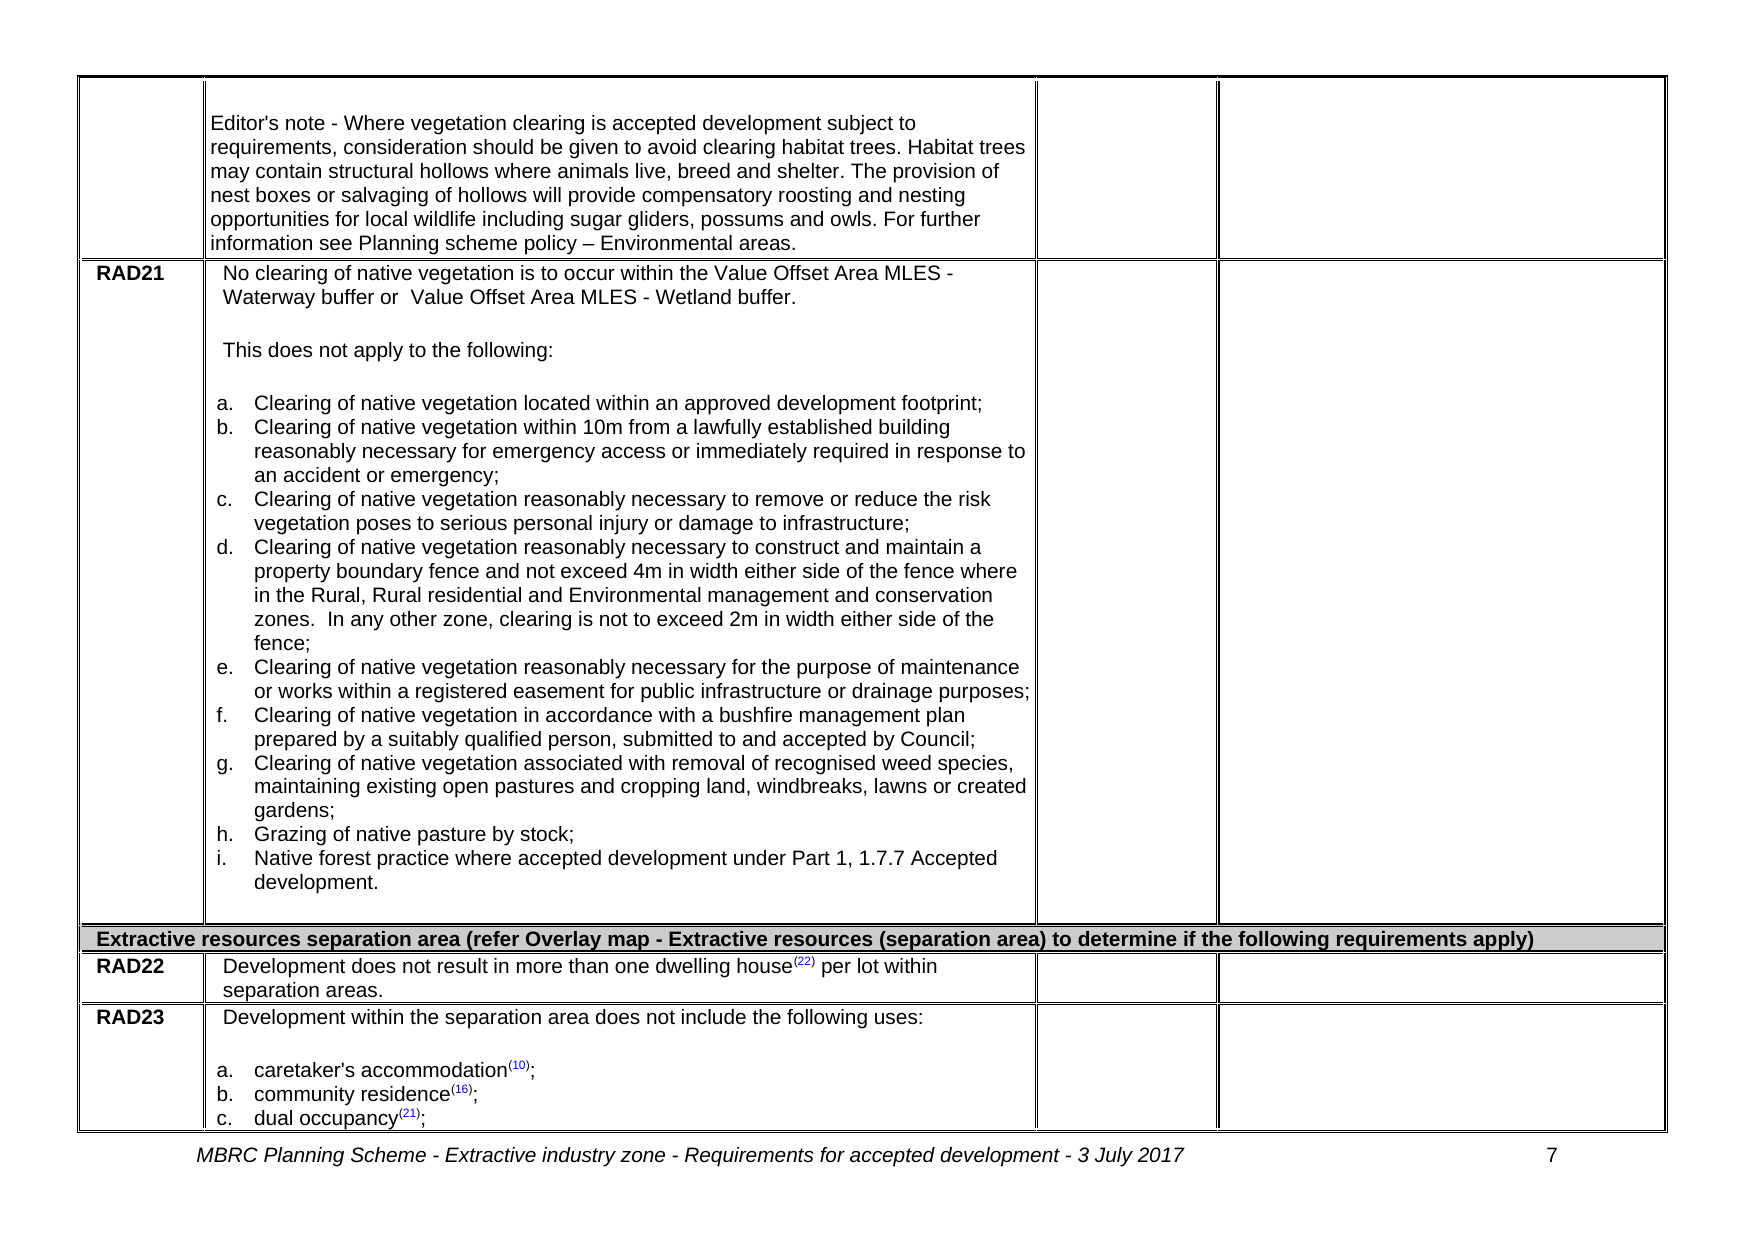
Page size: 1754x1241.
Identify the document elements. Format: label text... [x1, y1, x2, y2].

table_cell [1218, 1002, 1666, 1130]
table_cell RAD23 [78, 1002, 205, 1130]
table_cell [1038, 261, 1216, 923]
table_cell [1037, 1002, 1218, 1130]
table_cell Extractive resources separation area (refer Overlay map - Extractive resources (separation area) to determine if the following requirements apply) [80, 923, 1665, 950]
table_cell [205, 78, 1037, 257]
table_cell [205, 1005, 1037, 1130]
table_cell RAD22 [80, 950, 203, 1002]
table_cell [1220, 950, 1665, 1002]
table_cell RAD20 [80, 78, 205, 257]
table_cell [1218, 78, 1664, 257]
table_cell No clearing of native vegetation is to occur within the Value Offset Area MLES - Waterway buffer or Value Offset Area MLES - Wetland buffer. This does not apply to the following: Clearing of native vegetation located within an approved development footprint; Clearing of native vegetation within 10m from a lawfully established building reasonably necessary for emergency access or immediately required in response to an accident or emergency; Clearing of native vegetation reasonably necessary to remove or reduce the risk vegetation poses to serious personal injury or damage to infrastructure; Clearing of native vegetation reasonably necessary to construct and maintain a property boundary fence and not exceed 4m in width either side of the fence where in the Rural, Rural residential and Environmental management and conservation zones. In any other zone, clearing is not to exceed 2m in width either side of the fence; Clearing of native vegetation reasonably necessary for the purpose of maintenance or works within a registered easement for public infrastructure or drainage purposes; Clearing of native vegetation in accordance with a bushfire management plan prepared by a suitably qualified person, submitted to and accepted by Council; Clearing of native vegetation associated with removal of recognised weed species, maintaining existing open pastures and cropping land, windbreaks, lawns or created gardens; Grazing of native pasture by stock; Native forest practice where accepted development under Part 1, 1.7.7 Accepted development. [206, 261, 1035, 923]
table_cell [1038, 954, 1216, 1002]
table_cell RAD21 [80, 258, 203, 923]
table_cell [1037, 77, 1218, 257]
table_cell Development does not result in more than one dwelling house(22) per lot within separation areas. [206, 954, 1035, 1002]
table_cell [1220, 258, 1665, 923]
